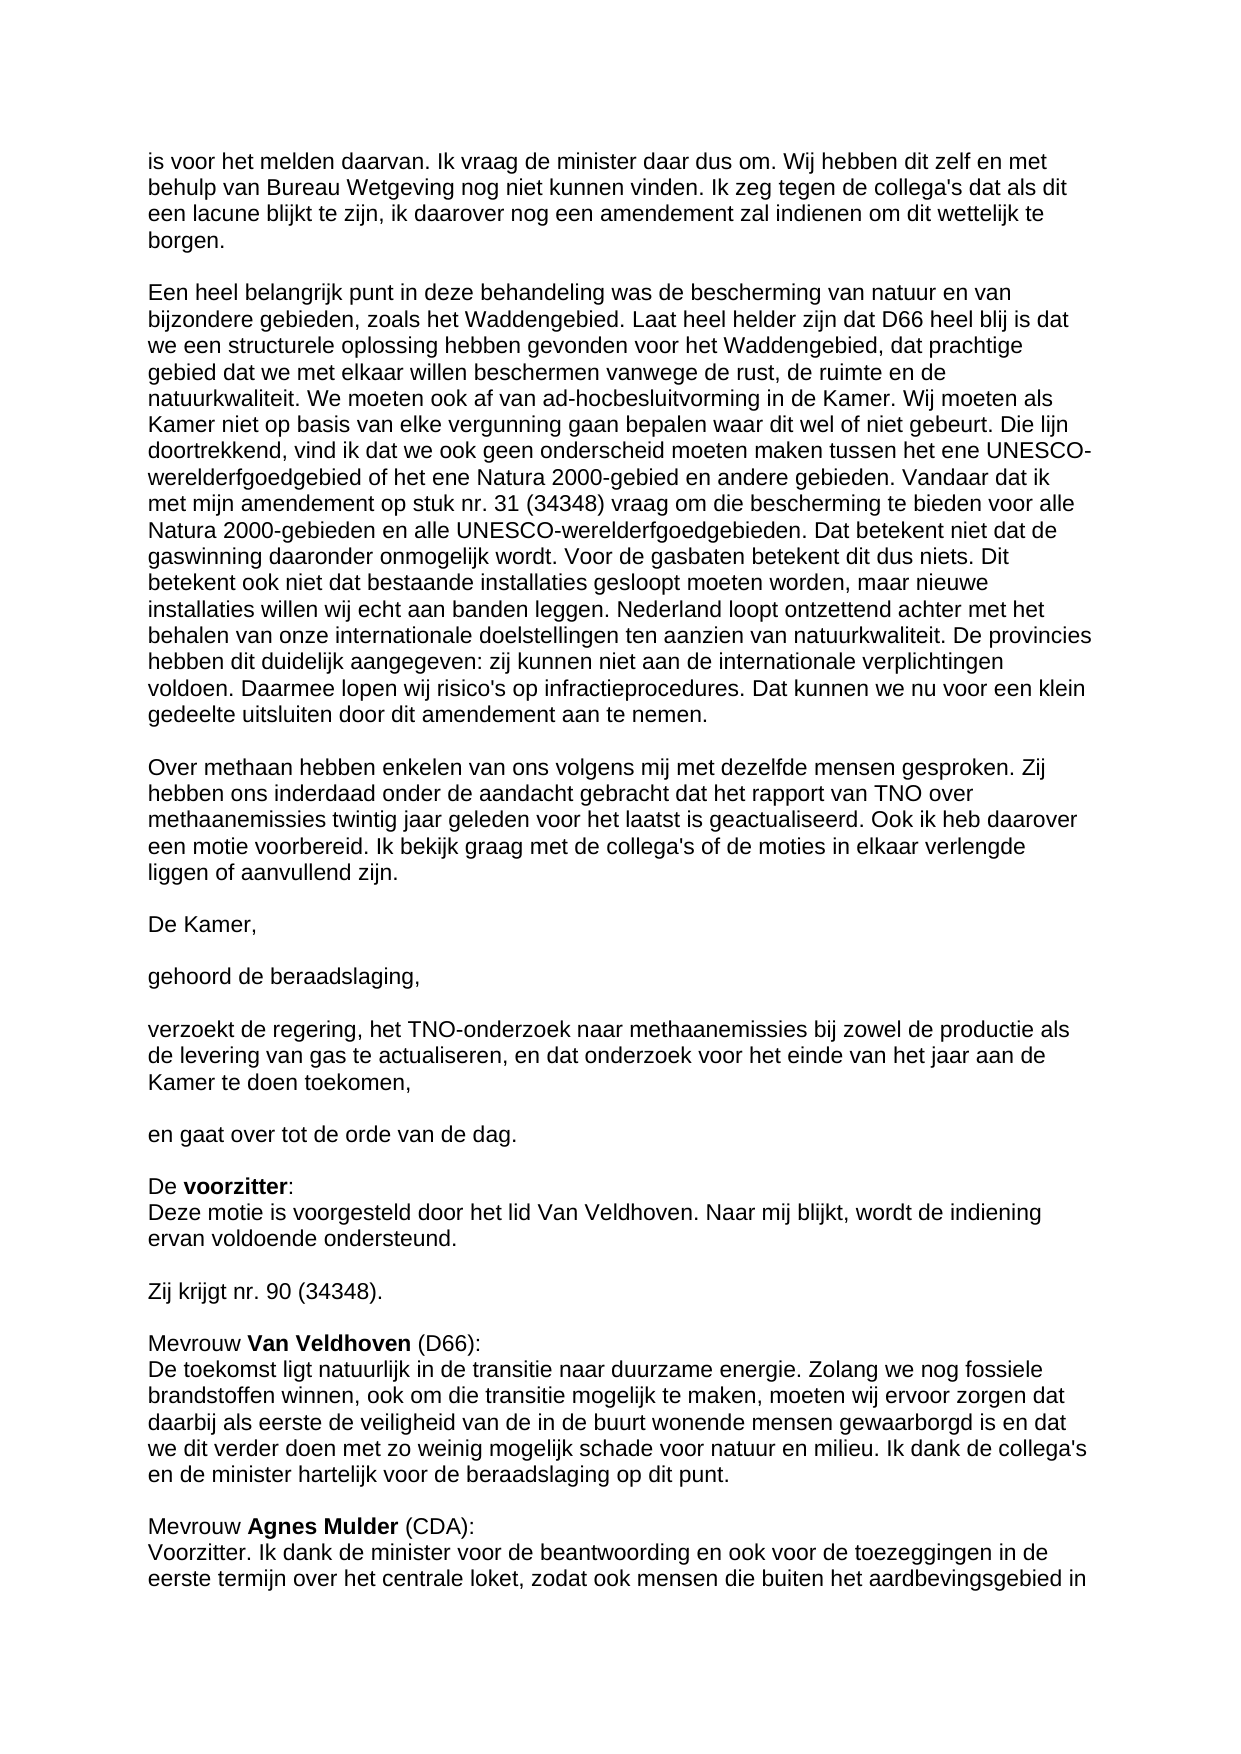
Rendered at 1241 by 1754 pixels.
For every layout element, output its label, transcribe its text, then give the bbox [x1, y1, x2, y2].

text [148, 148, 1093, 886]
text De voorzitter: Deze motie is voorgesteld door het lid Van Veldhoven. Naar mij blijkt, wordt de indiening ervan voldoende ondersteund. Zij krijgt nr. 90 (34348). [148, 1173, 1093, 1304]
text Mevrouw Van Veldhoven (D66): De toekomst ligt natuurlijk in de transitie naar duurzame energie. Zolang we nog fossiele brandstoffen winnen, ook om die transitie mogelijk te maken, moeten wij ervoor zorgen dat daarbij als eerste de veiligheid van de in de buurt wonende mensen gewaarborgd is en dat we dit verder doen met zo weinig mogelijk schade voor natuur en milieu. Ik dank de collega's en de minister hartelijk voor de beraadslaging op dit punt. [148, 1329, 1093, 1488]
text De Kamer, gehoord de beraadslaging, verzoekt de regering, het TNO-onderzoek naar methaanemissies bij zowel de productie als de levering van gas te actualiseren, en dat onderzoek voor het einde van het jaar aan de Kamer te doen toekomen, en gaat over tot de orde van de dag. [148, 911, 1093, 1148]
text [148, 1513, 1093, 1592]
